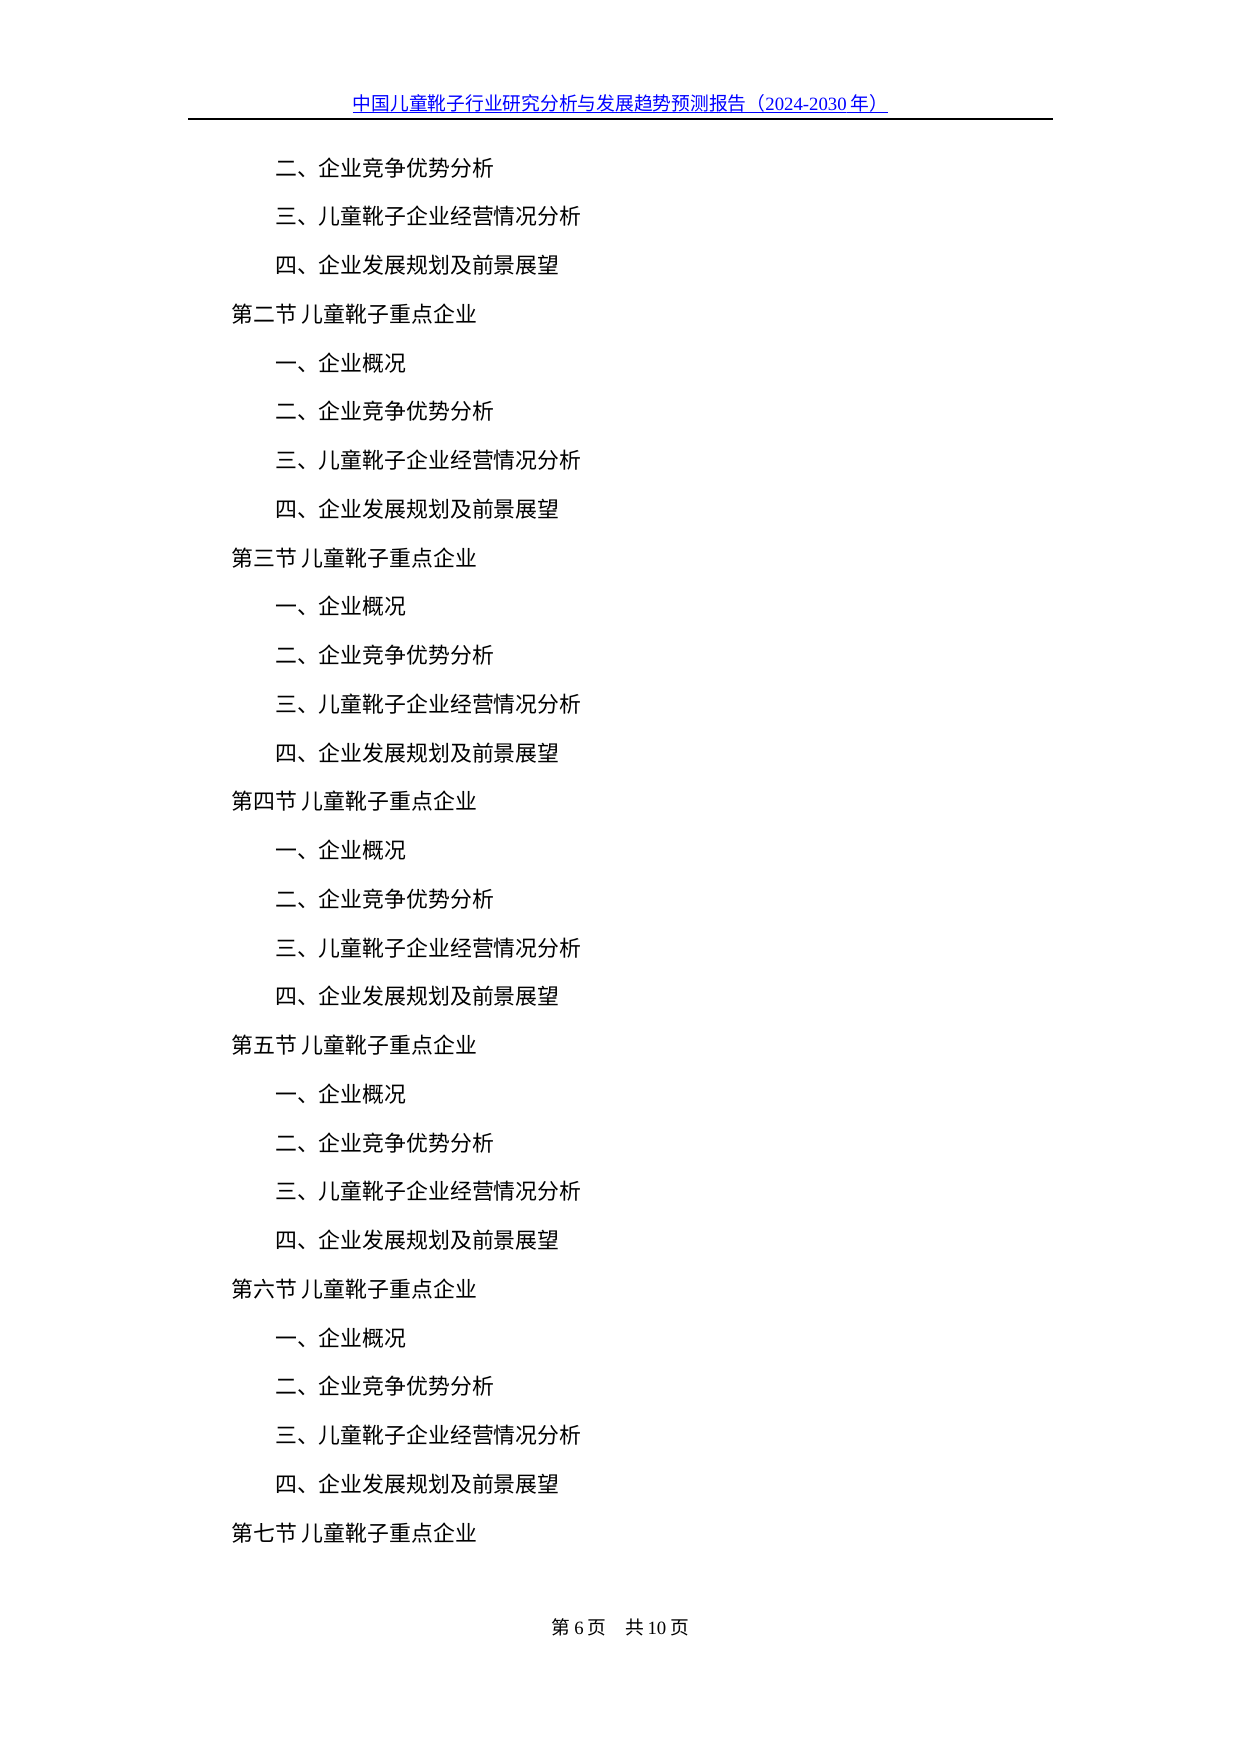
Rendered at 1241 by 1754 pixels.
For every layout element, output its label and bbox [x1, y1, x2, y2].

text [187, 150, 1053, 1548]
